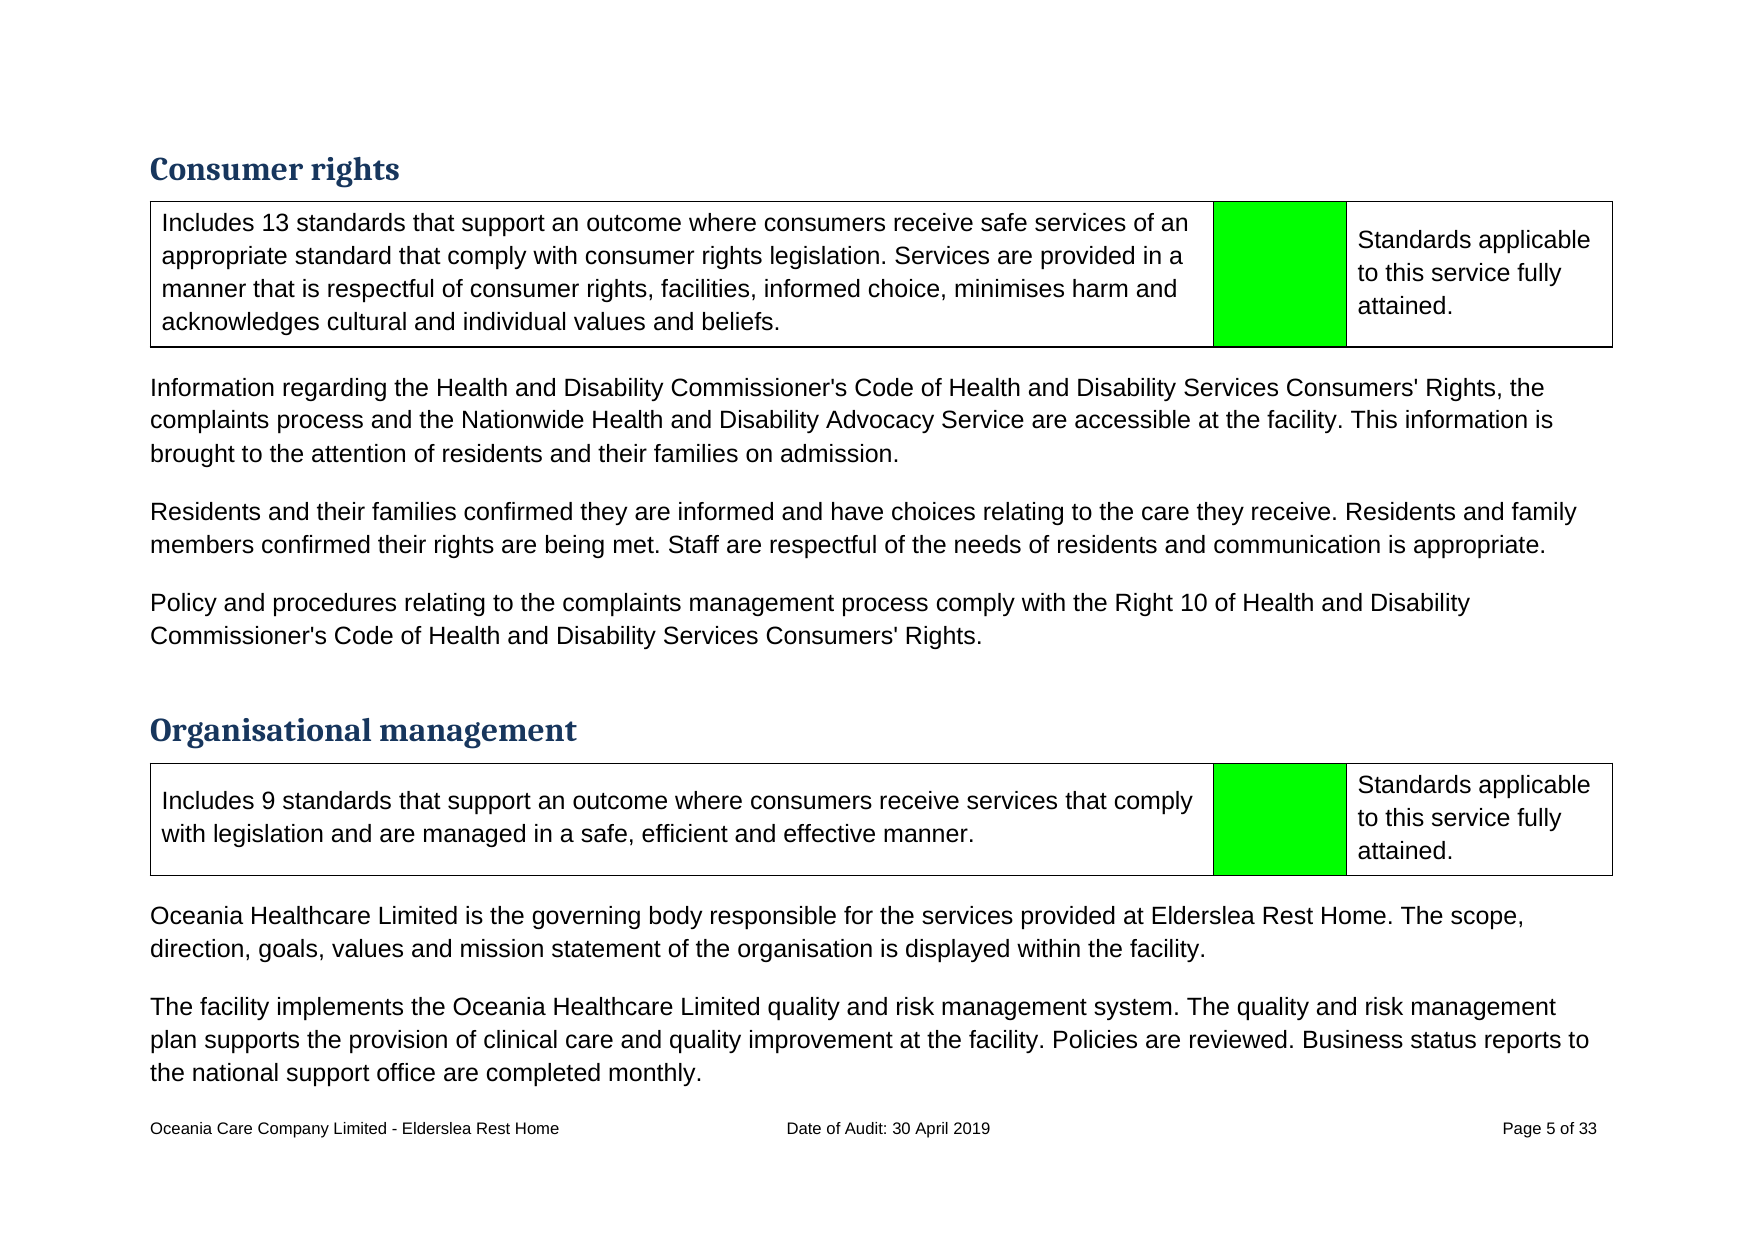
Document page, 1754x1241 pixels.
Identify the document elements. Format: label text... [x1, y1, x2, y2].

table_header Standards applicable to this service fully attained. [1347, 202, 1612, 346]
table_header Includes 13 standards that support an outcome where consumers receive safe services of an appropriate standard that comply with consumer rights legislation. Services are provided in a manner that is respectful of consumer rights, facilities, informed choice, minimises harm and acknowledges cultural and individual values and beliefs. [151, 202, 1213, 346]
text Information regarding the Health and Disability Commissioner's Code of Health and Disability Services Consumers' Rights, the complaints process and the Nationwide Health and Disability Advocacy Service are accessible at the facility. This information is brought to the attention of residents and their families on admission. [150, 372, 1604, 467]
text Residents and their families confirmed they are informed and have choices relating to the care they receive. Residents and family members confirmed their rights are being met. Staff are respectful of the needs of residents and communication is appropriate. [150, 497, 1604, 558]
text Policy and procedures relating to the complaints management process comply with the Right 10 of Health and Disability Commissioner's Code of Health and Disability Services Consumers' Rights. [150, 588, 1604, 649]
table_header Standards applicable to this service fully attained. [1347, 764, 1612, 875]
subtitle Organisational management [150, 712, 1604, 750]
subtitle Consumer rights [150, 150, 1604, 188]
text Oceania Healthcare Limited is the governing body responsible for the services provided at Elderslea Rest Home. The scope, direction, goals, values and mission statement of the organisation is displayed within the facility. [150, 901, 1604, 963]
table_header Includes 9 standards that support an outcome where consumers receive services that comply with legislation and are managed in a safe, efficient and effective manner. [151, 764, 1213, 875]
table_header [1214, 202, 1346, 346]
table_header [1214, 764, 1346, 875]
text The facility implements the Oceania Healthcare Limited quality and risk management system. The quality and risk management plan supports the provision of clinical care and quality improvement at the facility. Policies are reviewed. Business status reports to the national support office are completed monthly. [150, 992, 1604, 1087]
